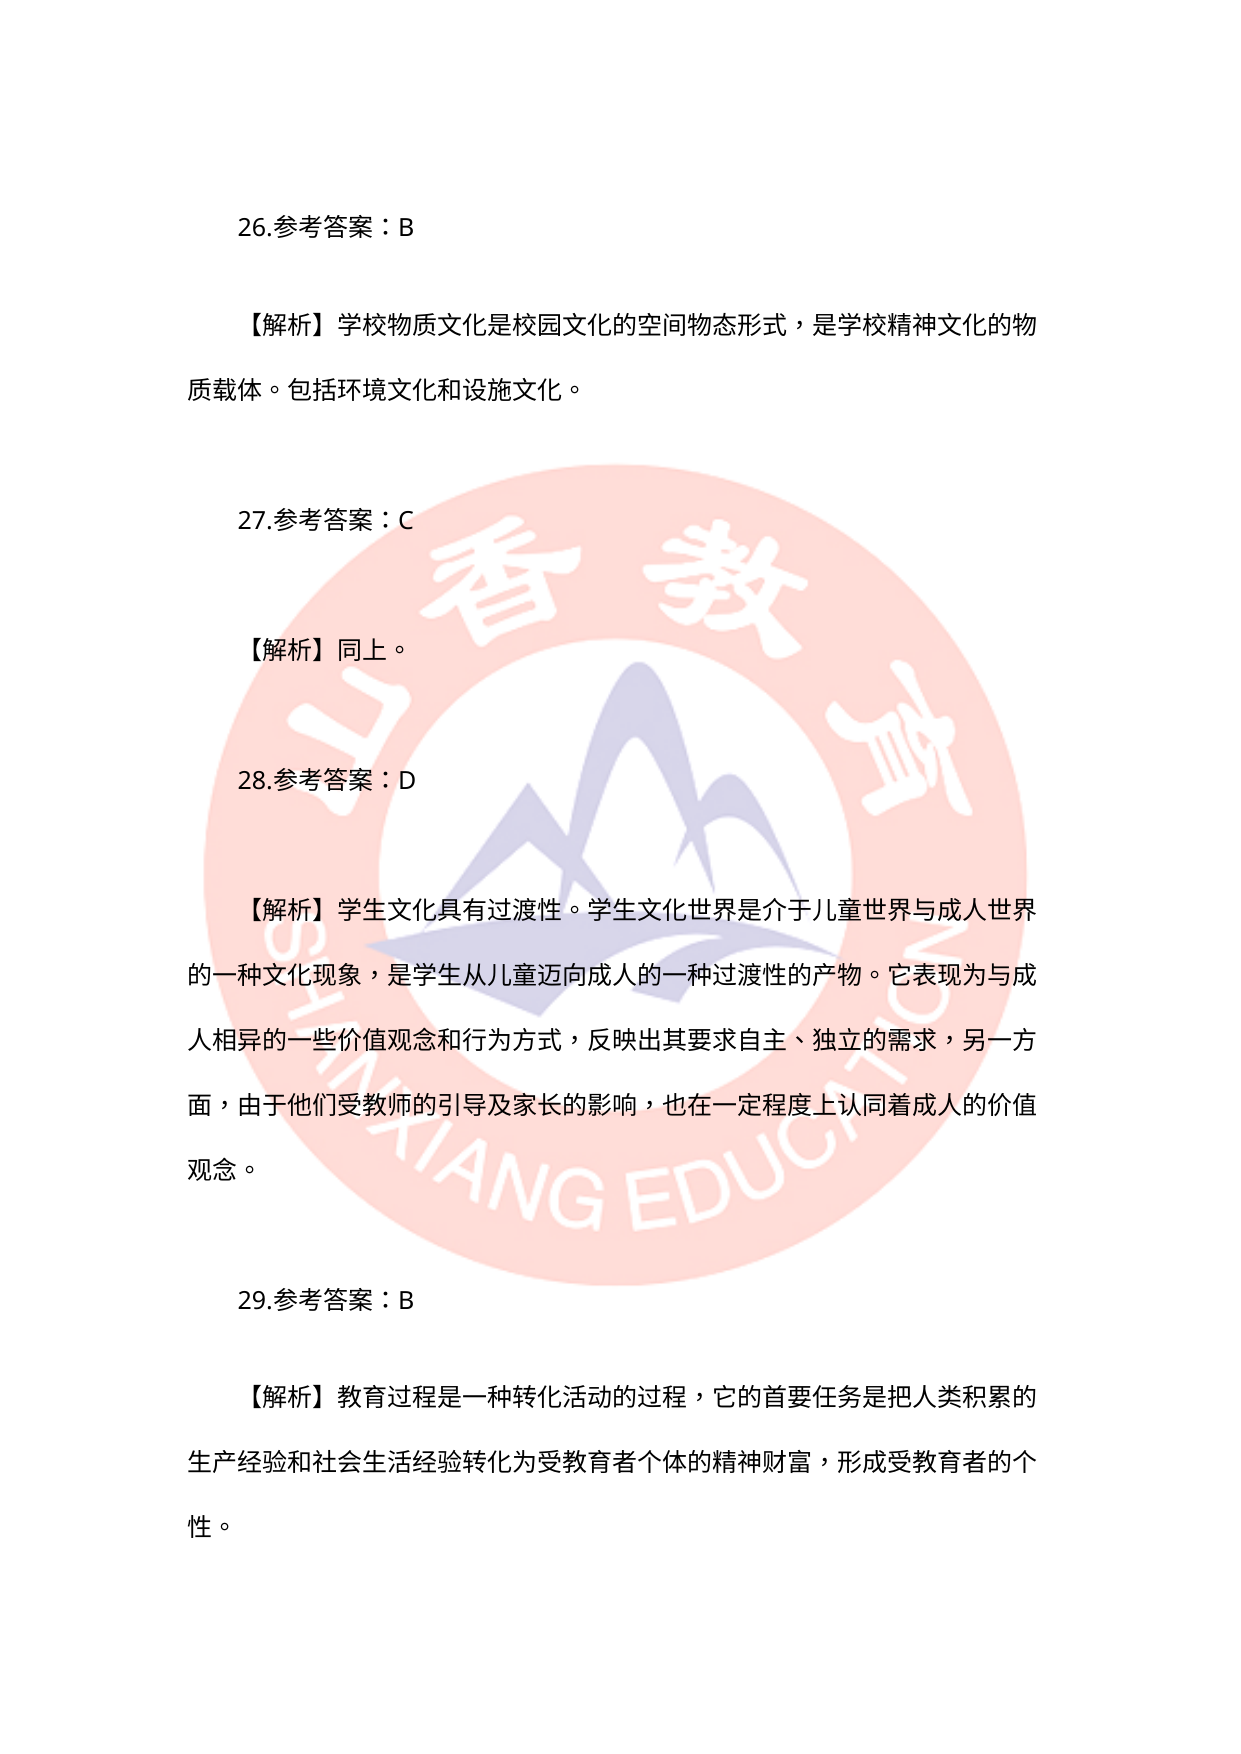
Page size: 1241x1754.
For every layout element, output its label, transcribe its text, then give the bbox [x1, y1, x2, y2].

text 26.参考答案：B [187, 194, 1053, 259]
text 28.参考答案：D [187, 747, 1053, 812]
text 29.参考答案：B [187, 1267, 1053, 1332]
text 【解析】教育过程是一种转化活动的过程，它的首要任务是把人类积累的生产经验和社会生活经验转化为受教育者个体的精神财富，形成受教育者的个性。 [187, 1364, 1053, 1559]
text 【解析】同上。 [187, 617, 1053, 682]
text 【解析】学校物质文化是校园文化的空间物态形式，是学校精神文化的物质载体。包括环境文化和设施文化。 [187, 292, 1053, 422]
text 27.参考答案：C [187, 487, 1053, 552]
text 【解析】学生文化具有过渡性。学生文化世界是介于儿童世界与成人世界的一种文化现象，是学生从儿童迈向成人的一种过渡性的产物。它表现为与成人相异的一些价值观念和行为方式，反映出其要求自主、独立的需求，另一方面，由于他们受教师的引导及家长的影响，也在一定程度上认同着成人的价值观念。 [187, 877, 1053, 1202]
